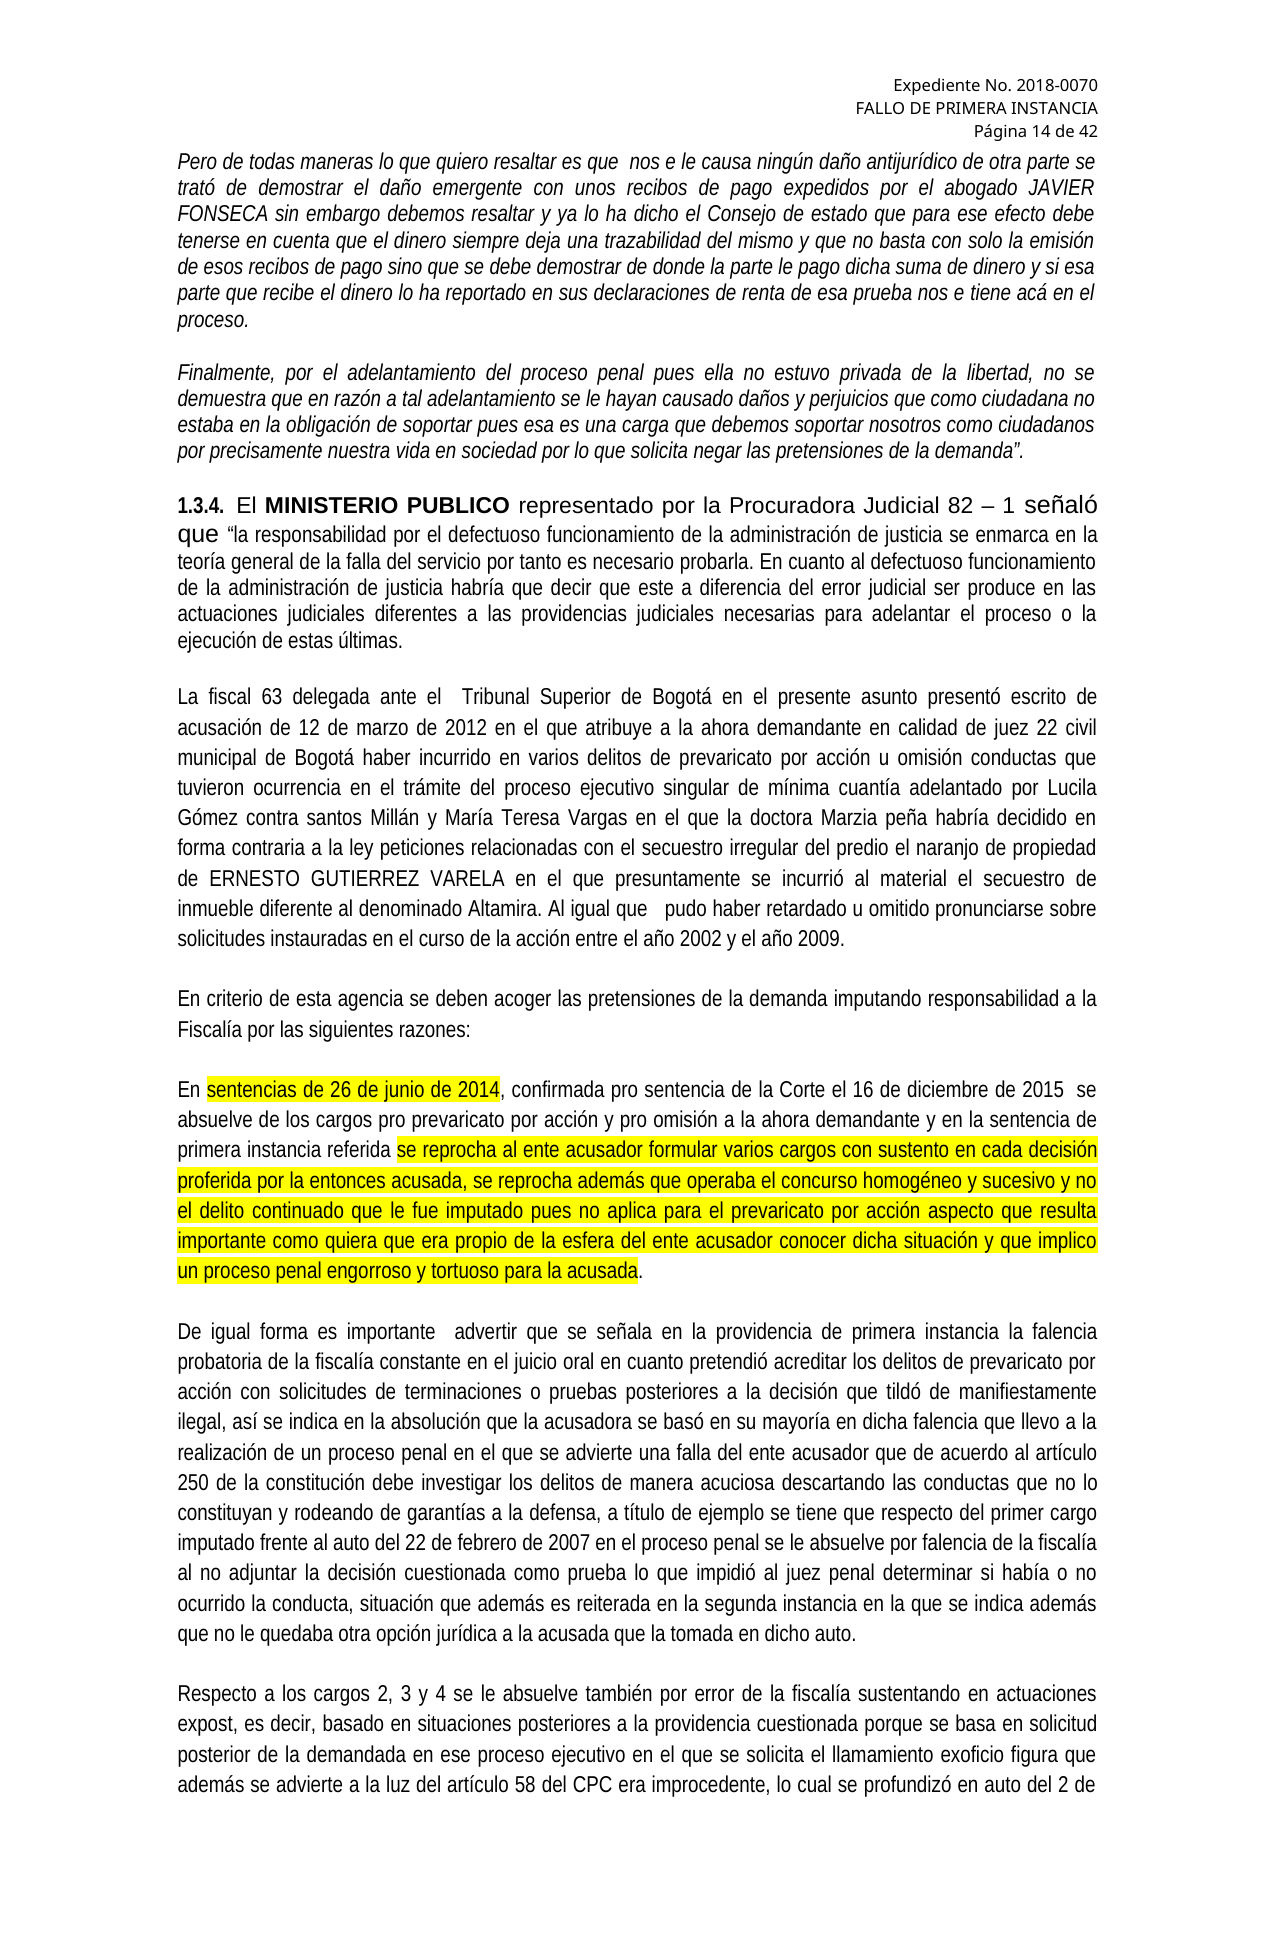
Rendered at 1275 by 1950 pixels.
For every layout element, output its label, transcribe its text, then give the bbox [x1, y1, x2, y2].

text En sentencias de 26 de junio de 2014, confirmada pro sentencia de la Corte el 16 de diciembre de 2015 se absuelve de los cargos pro prevaricato por acción y pro omisión a la ahora demandante y en la sentencia de primera instancia referida se reprocha al ente acusador formular varios cargos con sustento en cada decisión proferida por la entonces acusada, se reprocha además que operaba el concurso homogéneo y sucesivo y no el delito continuado que le fue imputado pues no aplica para el prevaricato por acción aspecto que resulta importante como quiera que era propio de la esfera del ente acusador conocer dicha situación y que implico un proceso penal engorroso y tortuoso para la acusada. [177, 1076, 1098, 1167]
text La fiscal 63 delegada ante el Tribunal Superior de Bogotá en el presente asunto presentó escrito de acusación de 12 de marzo de 2012 en el que atribuye a la ahora demandante en calidad de juez 22 civil municipal de Bogotá haber incurrido en varios delitos de prevaricato por acción u omisión conductas que tuvieron ocurrencia en el trámite del proceso ejecutivo singular de mínima cuantía adelantado por Lucila Gómez contra santos Millán y María Teresa Vargas en el que la doctora Marzia peña habría decidido en forma contraria a la ley peticiones relacionadas con el secuestro irregular del predio el naranjo de propiedad de ERNESTO GUTIERREZ VARELA en el que presuntamente se incurrió al material el secuestro de inmueble diferente al denominado Altamira. Al igual que pudo haber retardado u omitido pronunciarse sobre solicitudes instauradas en el curso de la acción entre el año 2002 y el año 2009. [177, 683, 1098, 951]
list El MINISTERIO PUBLICO representado por la Procuradora Judicial 82 – 1 señaló que “la responsabilidad por el defectuoso funcionamiento de la administración de justicia se enmarca en la teoría general de la falla del servicio por tanto es necesario probarla. En cuanto al defectuoso funcionamiento de la administración de justicia habría que decir que este a diferencia del error judicial ser produce en las actuaciones judiciales diferentes a las providencias judiciales necesarias para adelantar el proceso o la ejecución de estas últimas. [177, 490, 1098, 653]
text Finalmente, por el adelantamiento del proceso penal pues ella no estuvo privada de la libertad, no se demuestra que en razón a tal adelantamiento se le hayan causado daños y perjuicios que como ciudadana no estaba en la obligación de soportar pues esa es una carga que debemos soportar nosotros como ciudadanos por precisamente nuestra vida en sociedad por lo que solicita negar las pretensiones de la demanda”. [177, 358, 1098, 464]
text Pero de todas maneras lo que quiero resaltar es que nos e le causa ningún daño antijurídico de otra parte se trató de demostrar el daño emergente con unos recibos de pago expedidos por el abogado JAVIER FONSECA sin embargo debemos resaltar y ya lo ha dicho el Consejo de estado que para ese efecto debe tenerse en cuenta que el dinero siempre deja una trazabilidad del mismo y que no basta con solo la emisión de esos recibos de pago sino que se debe demostrar de donde la parte le pago dicha suma de dinero y si esa parte que recibe el dinero lo ha reportado en sus declaraciones de renta de esa prueba nos e tiene acá en el proceso. [177, 148, 1098, 332]
text En criterio de esta agencia se deben acoger las pretensiones de la demanda imputando responsabilidad a la Fiscalía por las siguientes razones: [177, 985, 1098, 1042]
text De igual forma es importante advertir que se señala en la providencia de primera instancia la falencia probatoria de la fiscalía constante en el juicio oral en cuanto pretendió acreditar los delitos de prevaricato por acción con solicitudes de terminaciones o pruebas posteriores a la decisión que tildó de manifiestamente ilegal, así se indica en la absolución que la acusadora se basó en su mayoría en dicha falencia que llevo a la realización de un proceso penal en el que se advierte una falla del ente acusador que de acuerdo al artículo 250 de la constitución debe investigar los delitos de manera acuciosa descartando las conductas que no lo constituyan y rodeando de garantías a la defensa, a título de ejemplo se tiene que respecto del primer cargo imputado frente al auto del 22 de febrero de 2007 en el proceso penal se le absuelve por falencia de la fiscalía al no adjuntar la decisión cuestionada como prueba lo que impidió al juez penal determinar si había o no ocurrido la conducta, situación que además es reiterada en la segunda instancia en la que se indica además que no le quedaba otra opción jurídica a la acusada que la tomada en dicho auto. [177, 1318, 1098, 1646]
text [177, 1680, 1098, 1797]
